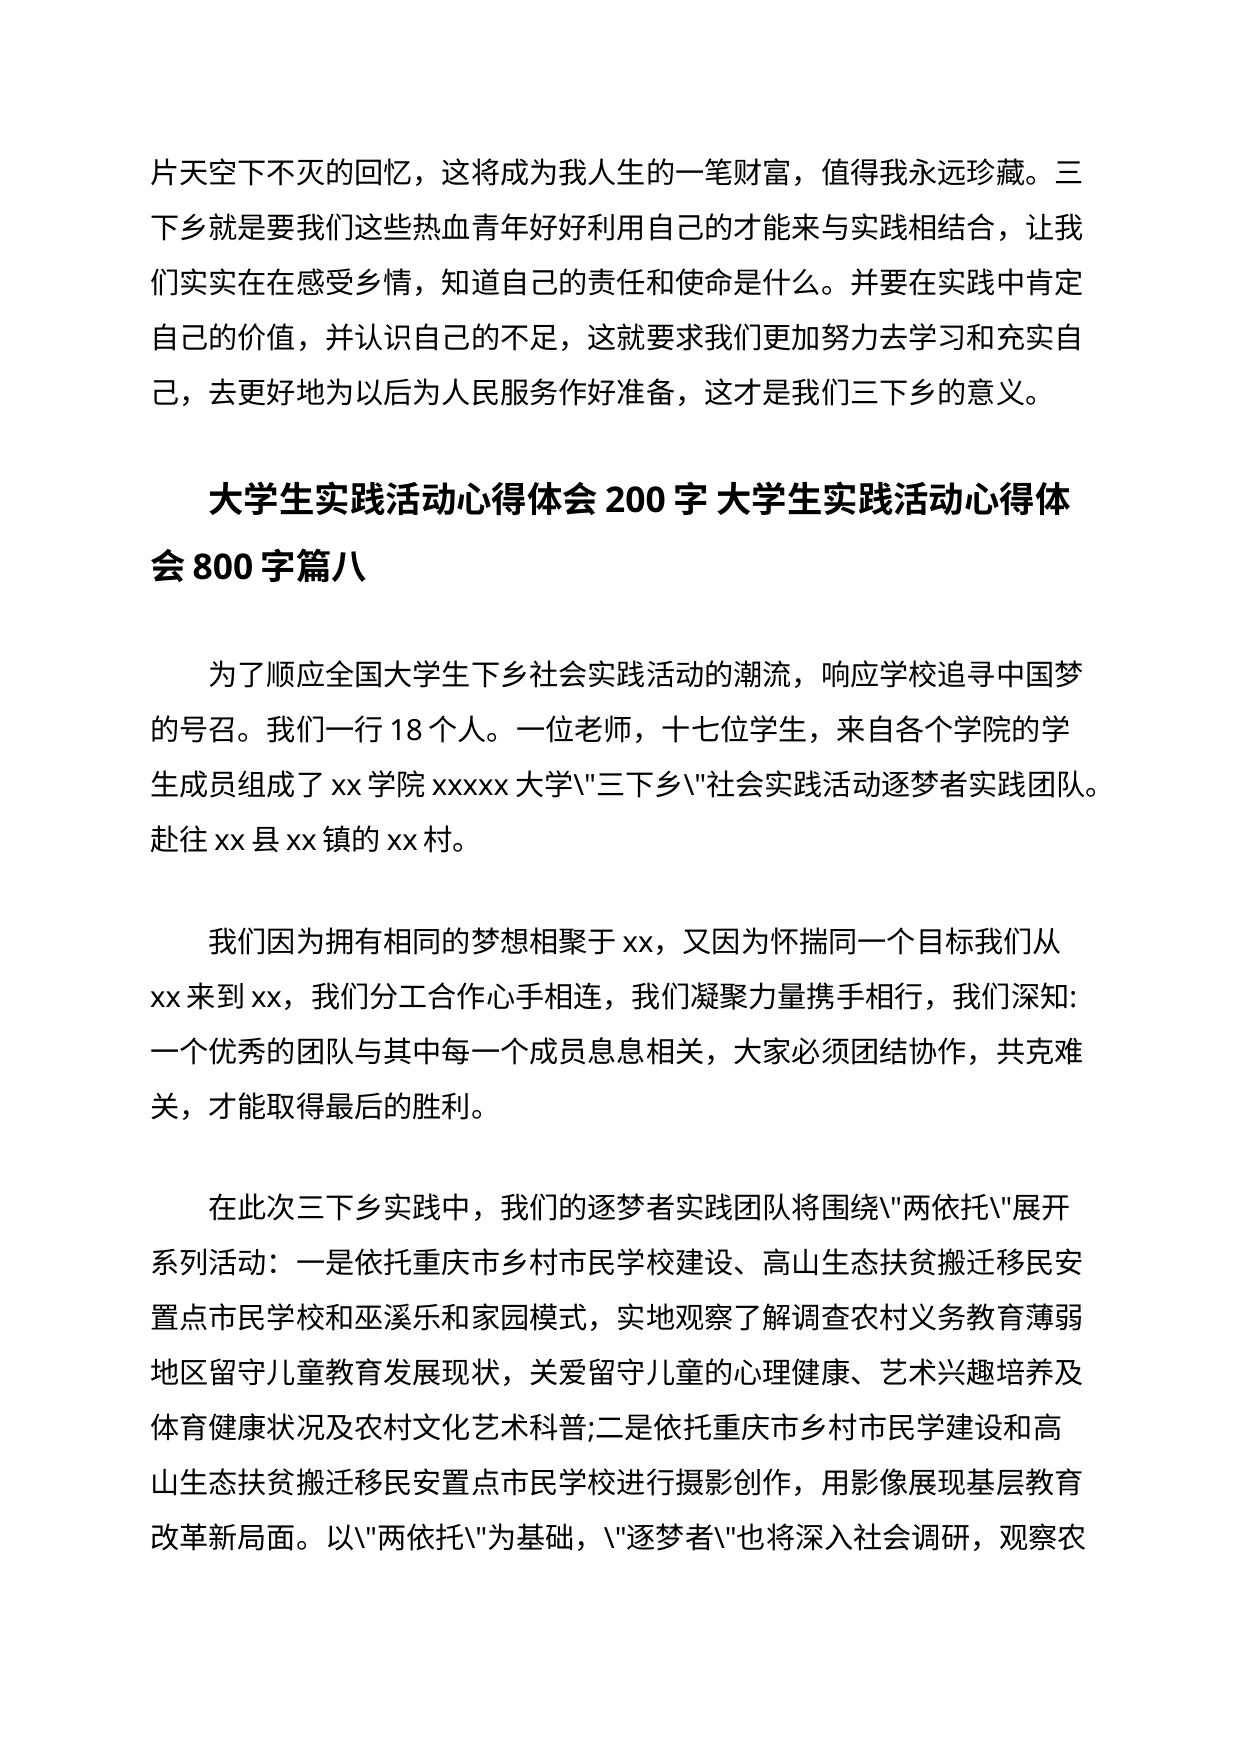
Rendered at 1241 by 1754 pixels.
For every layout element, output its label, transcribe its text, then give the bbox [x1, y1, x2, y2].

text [150, 150, 1090, 412]
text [150, 1185, 1090, 1557]
text 为了顺应全国大学生下乡社会实践活动的潮流，响应学校追寻中国梦的号召。我们一行18个人。一位老师，十七位学生，来自各个学院的学生成员组成了xx学院xxxxx大学\"三下乡\"社会实践活动逐梦者实践团队。赴往xx县xx镇的xx村。 [150, 652, 1090, 859]
text 我们因为拥有相同的梦想相聚于xx，又因为怀揣同一个目标我们从xx来到xx，我们分工合作心手相连，我们凝聚力量携手相行，我们深知:一个优秀的团队与其中每一个成员息息相关，大家必须团结协作，共克难关，才能取得最后的胜利。 [150, 918, 1090, 1126]
text 大学生实践活动心得体会200字 大学生实践活动心得体会800字篇八 [150, 471, 1090, 589]
